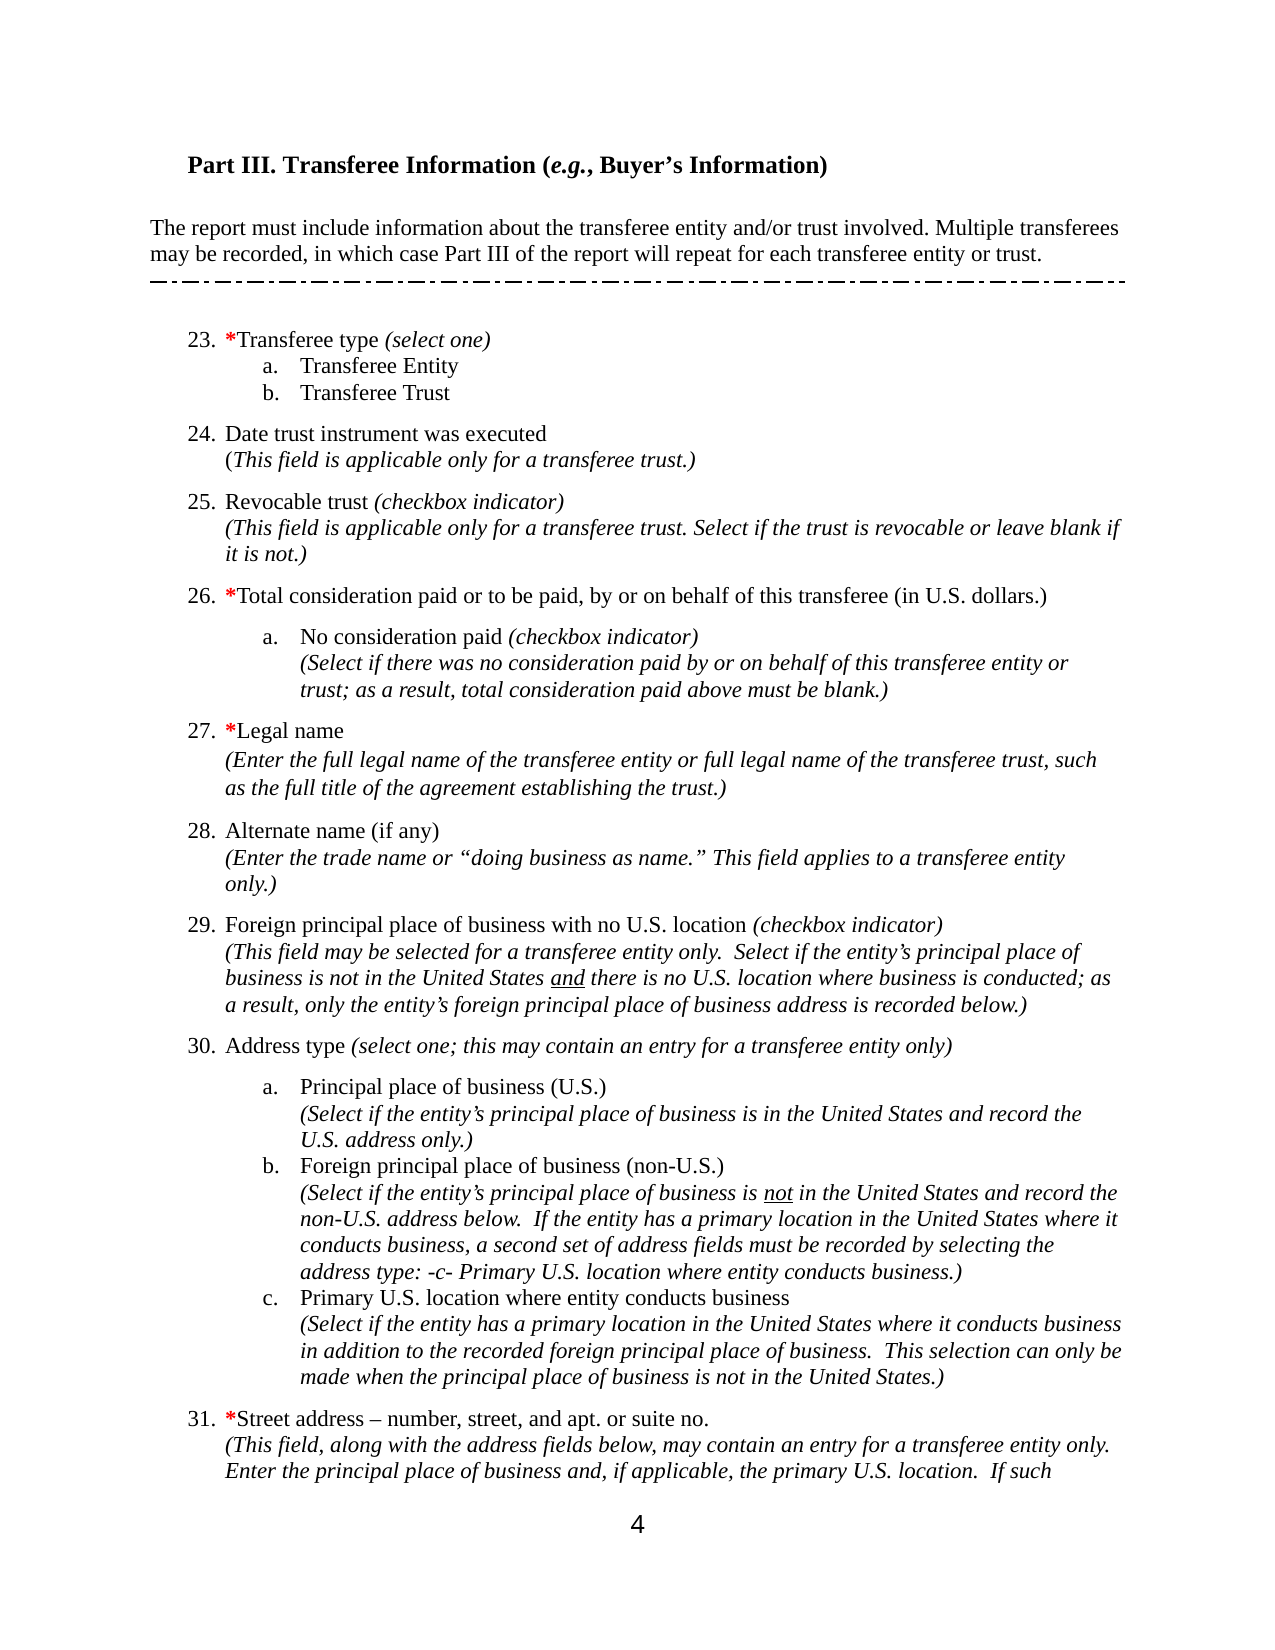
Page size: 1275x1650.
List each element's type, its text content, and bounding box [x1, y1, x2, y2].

list Transferee Entity [262, 352, 1125, 379]
list Revocable trust (checkbox indicator) (This field is applicable only for a transferee trust. Select if the trust is revocable or leave blank if it is not.) [187, 488, 1125, 567]
text (Select if the entity’s principal place of business is not in the United States and record the non-U.S. address below. If the entity has a primary location in the United States where it conducts business, a second set of address fields must be recorded by selecting the address type: -c- Primary U.S. location where entity conducts business.) [300, 1179, 1125, 1284]
list Primary U.S. location where entity conducts business (Select if the entity has a primary location in the United States where it conducts business in addition to the recorded foreign principal place of business. This selection can only be made when the principal place of business is not in the United States.) [262, 1284, 1125, 1389]
list Principal place of business (U.S.) (Select if the entity’s principal place of business is in the United States and record the U.S. address only.) [262, 1073, 1125, 1152]
list No consideration paid (checkbox indicator) (Select if there was no consideration paid by or on behalf of this transferee entity or trust; as a result, total consideration paid above must be blank.) [262, 623, 1125, 702]
list Foreign principal place of business (non-U.S.) [262, 1152, 1125, 1179]
list Foreign principal place of business with no U.S. location (checkbox indicator) (This field may be selected for a transferee entity only. Select if the entity’s principal place of business is not in the United States and there is no U.S. location where business is conducted; as a result, only the entity’s foreign principal place of business address is recorded below.) [187, 912, 1125, 1017]
text Part III. Transferee Information (e.g., Buyer’s Information) [187, 150, 1125, 179]
list Alternate name (if any) (Enter the trade name or “doing business as name.” This field applies to a transferee entity only.) [187, 817, 1125, 897]
list Date trust instrument was executed (This field is applicable only for a transferee trust.) [187, 420, 1125, 473]
list *Legal name (Enter the full legal name of the transferee entity or full legal name of the transferee trust, such as the full title of the agreement establishing the trust.) [187, 717, 1125, 800]
text The report must include information about the transferee entity and/or trust involved. Multiple transferees may be recorded, in which case Part III of the report will repeat for each transferee entity or trust. [150, 214, 1125, 266]
list *Transferee type (select one) [187, 326, 1125, 352]
list Address type (select one; this may contain an entry for a transferee entity only) [187, 1032, 1125, 1058]
list Transferee Trust [262, 379, 1125, 405]
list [187, 1404, 1125, 1484]
list *Total consideration paid or to be paid, by or on behalf of this transferee (in U.S. dollars.) [187, 582, 1125, 608]
